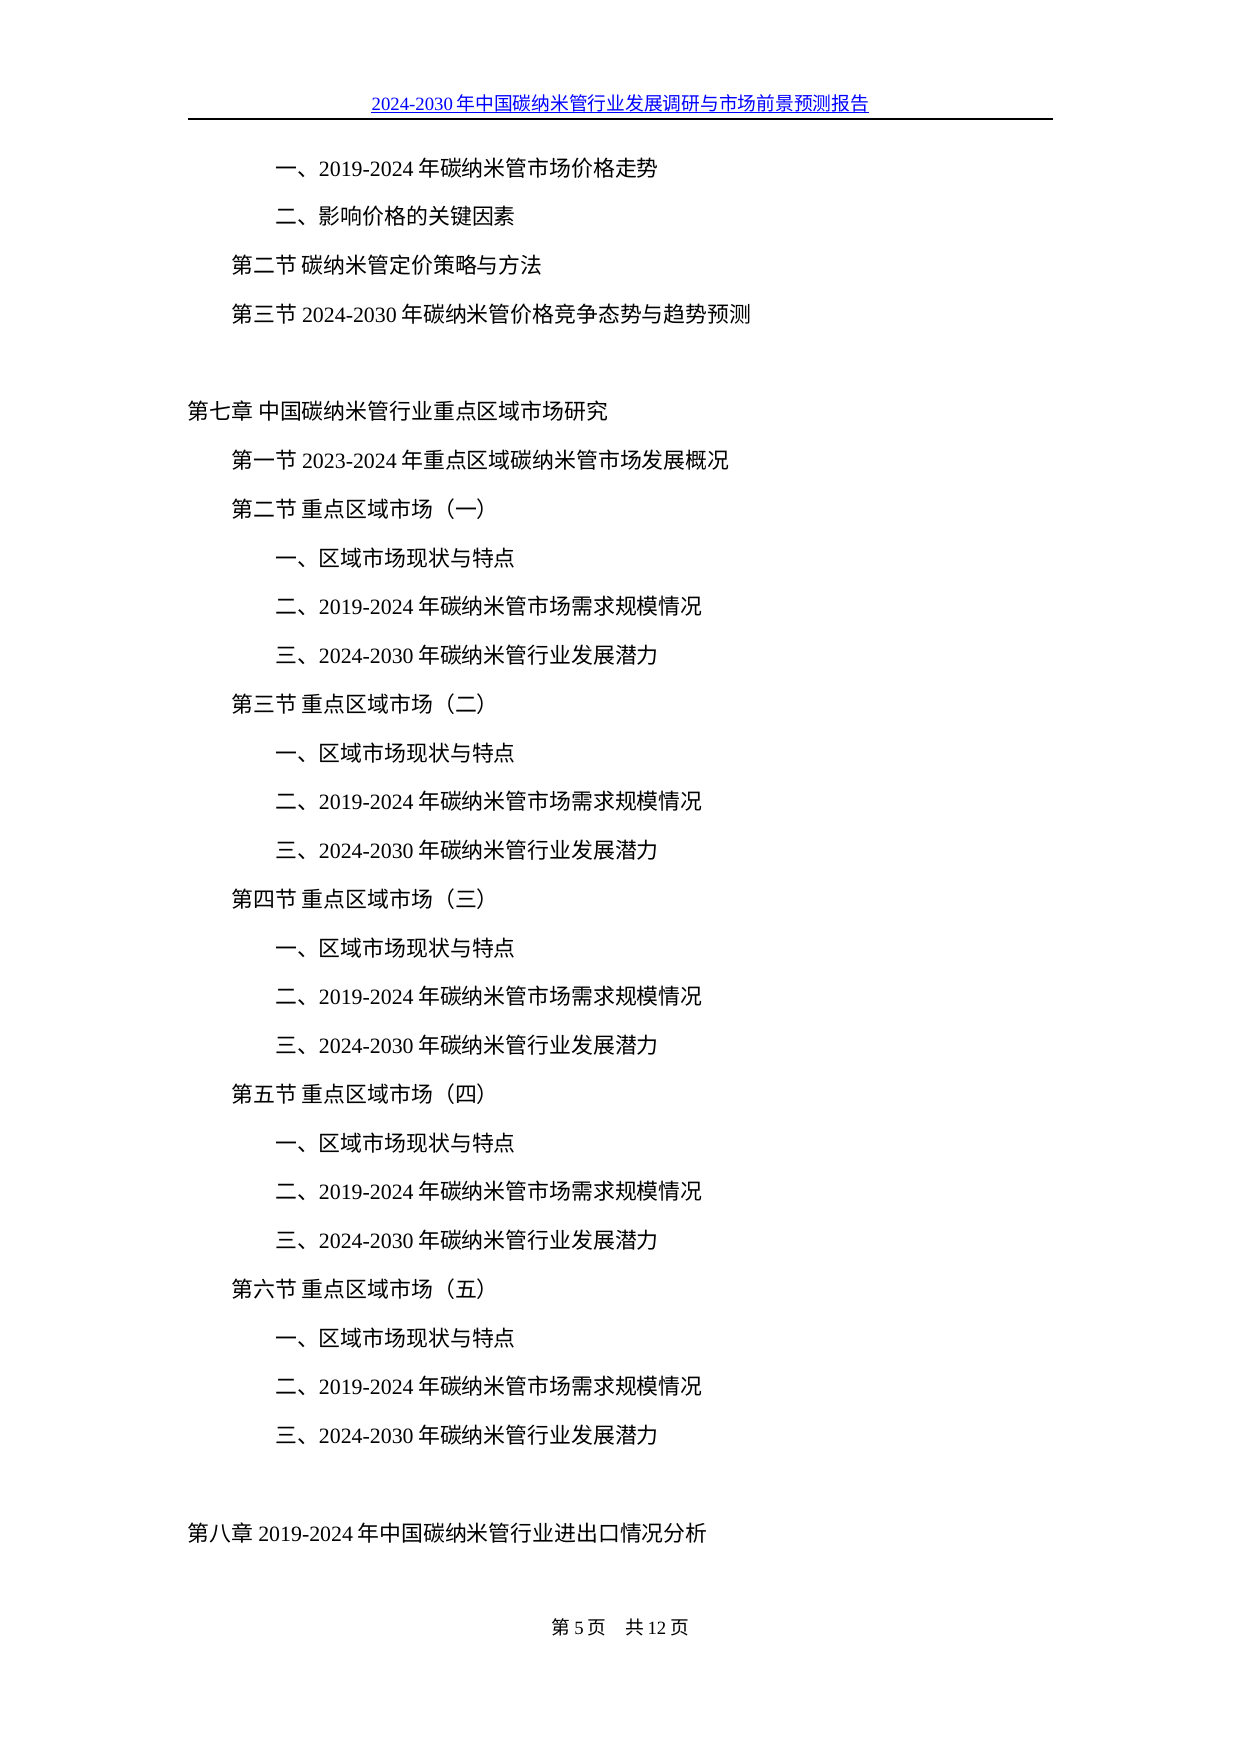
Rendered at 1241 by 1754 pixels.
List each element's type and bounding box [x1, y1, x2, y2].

text [187, 150, 1053, 1548]
